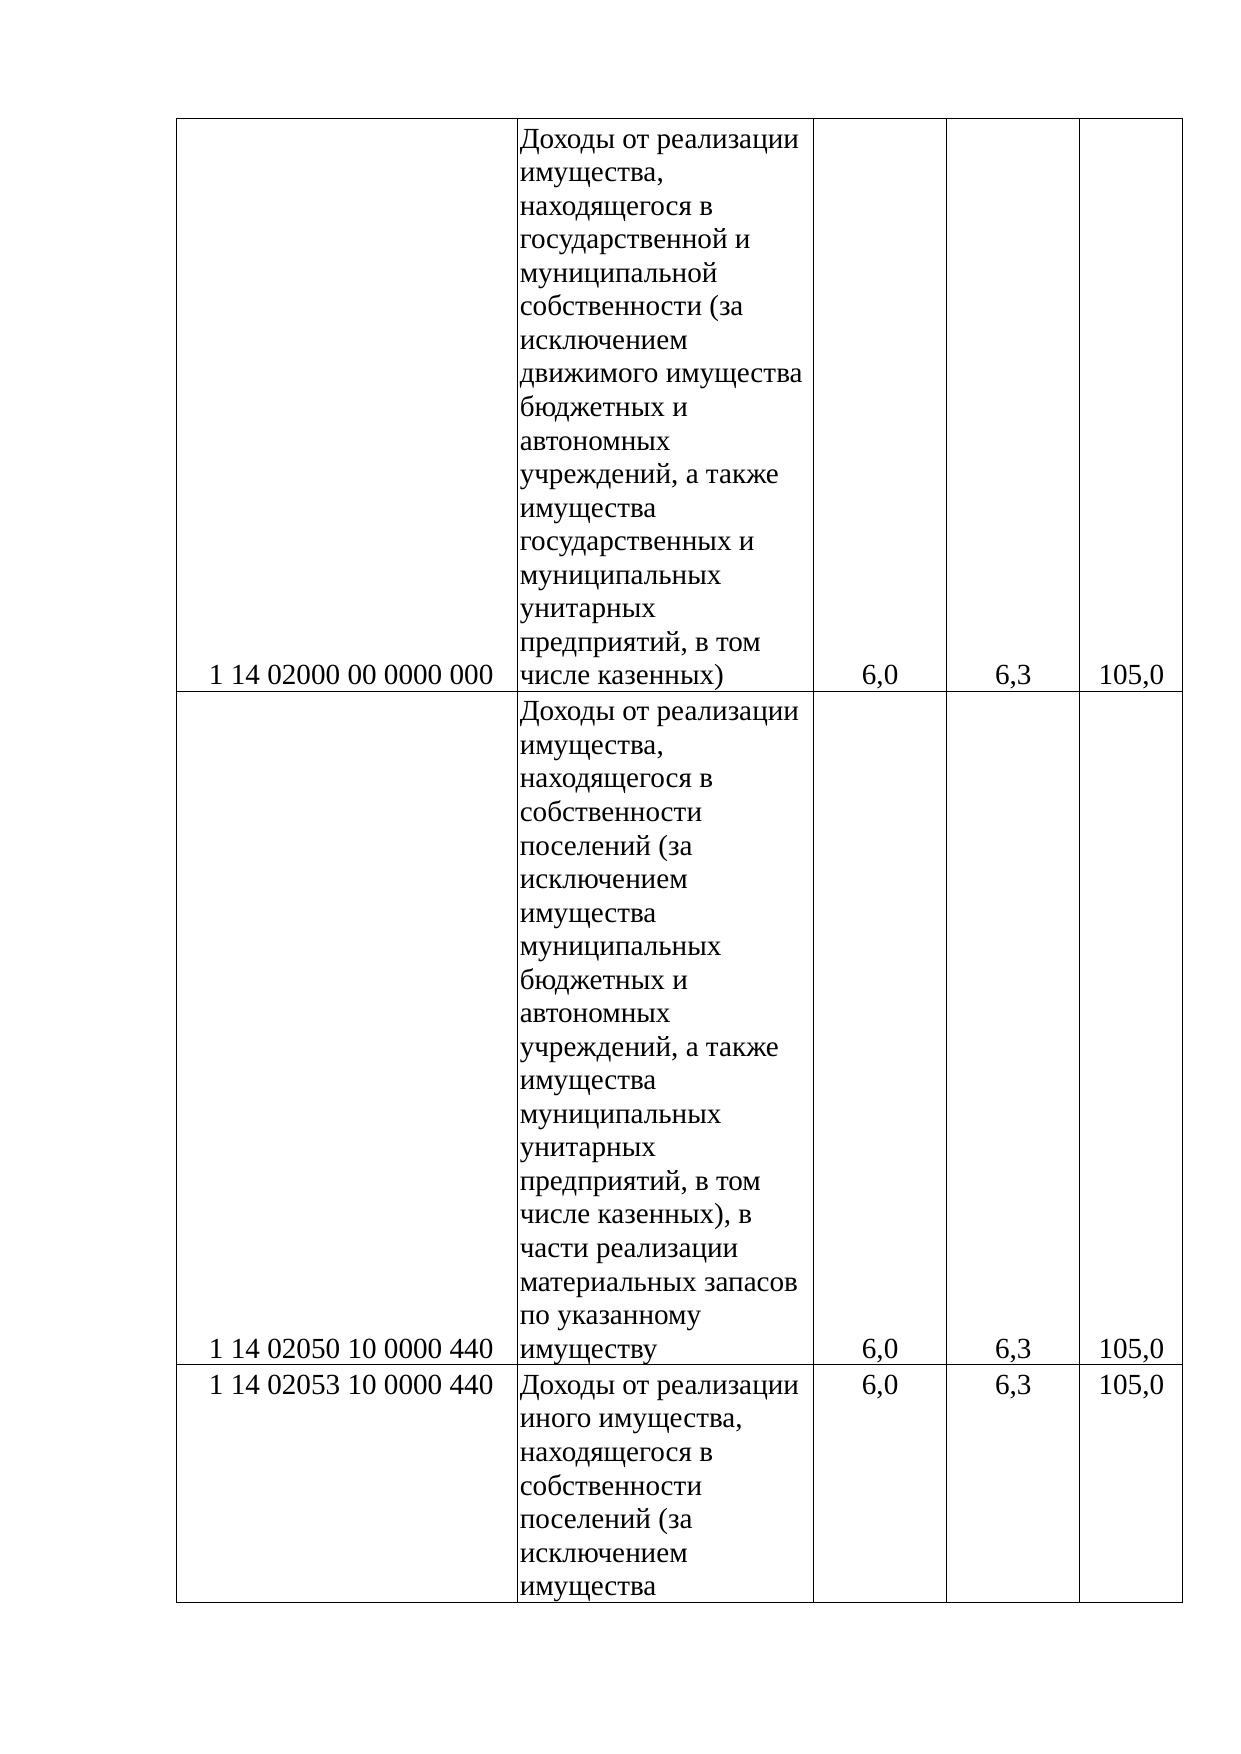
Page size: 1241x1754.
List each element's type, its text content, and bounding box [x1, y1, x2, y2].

table_cell 105,0 [1080, 692, 1182, 1364]
table_cell 6,0 [814, 1365, 946, 1602]
table_cell 1 14 02050 10 0000 440 [177, 692, 517, 1364]
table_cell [518, 1365, 813, 1602]
table_cell 6,0 [814, 119, 946, 691]
table_cell 6,3 [947, 1365, 1079, 1602]
table_cell 1 14 02000 00 0000 000 [177, 119, 517, 691]
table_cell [177, 1365, 517, 1602]
table_cell 6,3 [947, 119, 1079, 691]
table_cell 105,0 [1080, 119, 1182, 691]
table_cell Доходы от реализации имущества, находящегося в собственности поселений (за исключением имущества муниципальных бюджетных и автономных учреждений, а также имущества муниципальных унитарных предприятий, в том числе казенных), в части реализации материальных запасов по указанному имуществу [518, 692, 813, 1364]
table_cell 105,0 [1080, 1365, 1182, 1602]
table_cell 6,0 [814, 692, 946, 1364]
table_cell 6,3 [947, 692, 1079, 1364]
table_cell Доходы от реализации имущества, находящегося в государственной и муниципальной собственности (за исключением движимого имущества бюджетных и автономных учреждений, а также имущества государственных и муниципальных унитарных предприятий, в том числе казенных) [518, 119, 813, 691]
